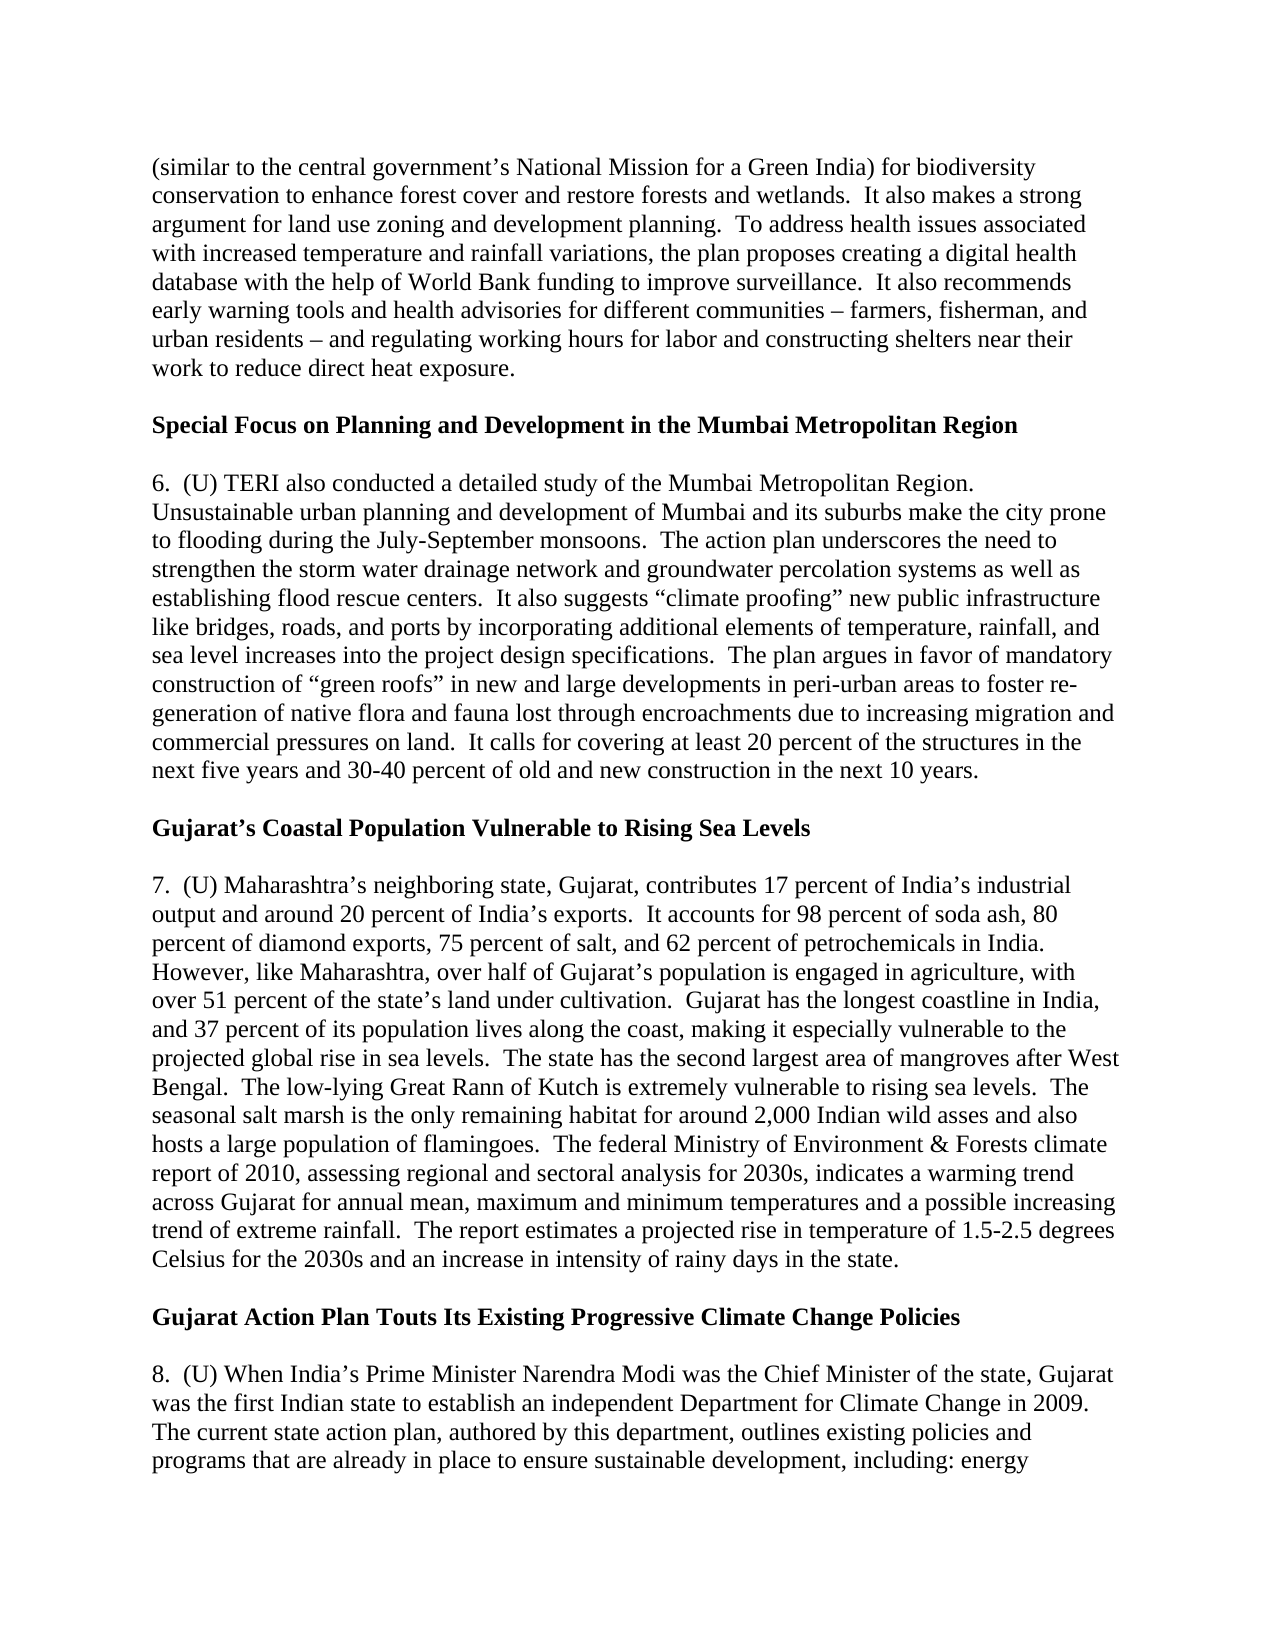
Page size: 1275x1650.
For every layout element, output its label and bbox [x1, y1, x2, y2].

table_cell [150, 150, 1125, 1476]
